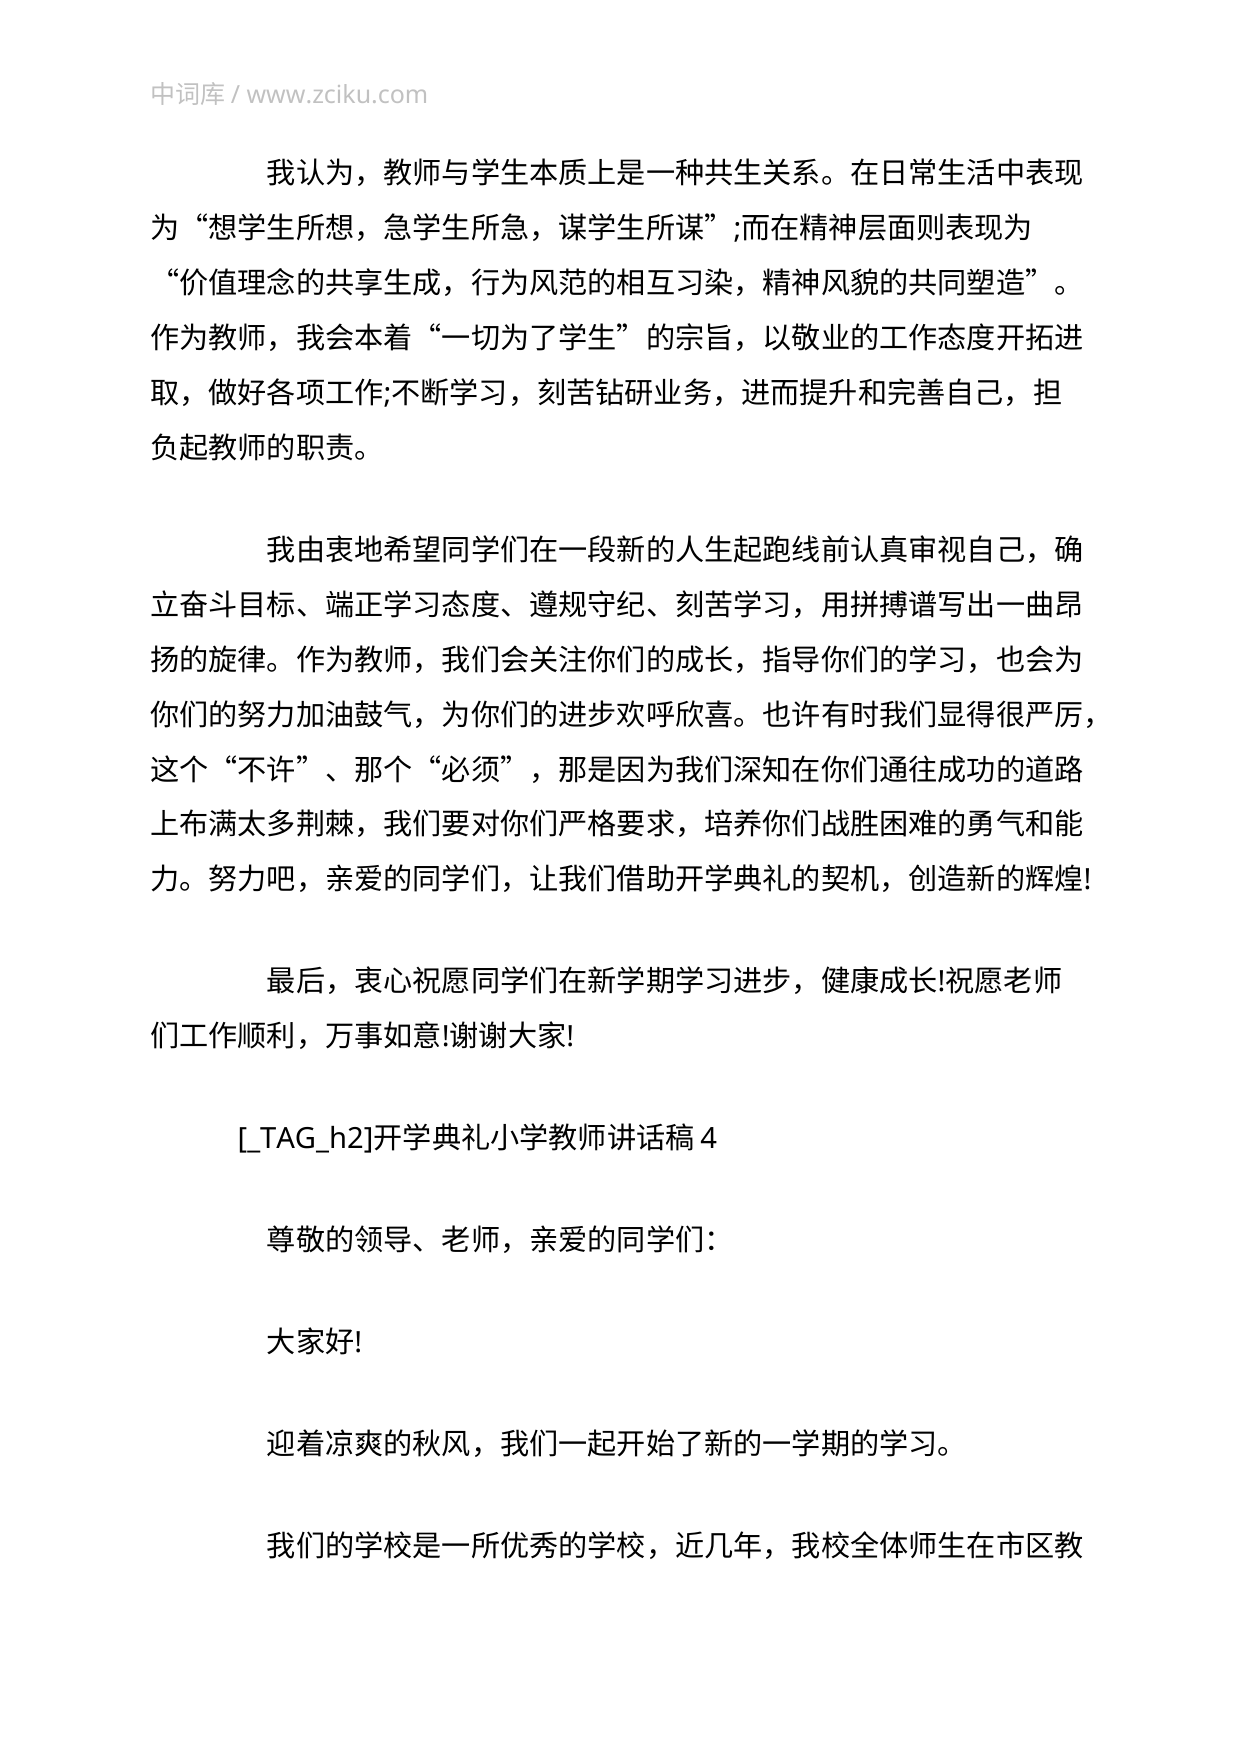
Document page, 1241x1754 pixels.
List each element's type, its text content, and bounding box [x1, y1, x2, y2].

text 最后，衷心祝愿同学们在新学期学习进步，健康成长!祝愿老师们工作顺利，万事如意!谢谢大家! [150, 958, 1090, 1055]
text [150, 1522, 1090, 1564]
text [_TAG_h2]开学典礼小学教师讲话稿4 [150, 1115, 1090, 1157]
text 我认为，教师与学生本质上是一种共生关系。在日常生活中表现为“想学生所想，急学生所急，谋学生所谋”;而在精神层面则表现为“价值理念的共享生成，行为风范的相互习染，精神风貌的共同塑造”。作为教师，我会本着“一切为了学生”的宗旨，以敬业的工作态度开拓进取，做好各项工作;不断学习，刻苦钻研业务，进而提升和完善自己，担负起教师的职责。 [150, 150, 1090, 467]
text 我由衷地希望同学们在一段新的人生起跑线前认真审视自己，确立奋斗目标、端正学习态度、遵规守纪、刻苦学习，用拼搏谱写出一曲昂扬的旋律。作为教师，我们会关注你们的成长，指导你们的学习，也会为你们的努力加油鼓气，为你们的进步欢呼欣喜。也许有时我们显得很严厉，这个“不许”、那个“必须”，那是因为我们深知在你们通往成功的道路上布满太多荆棘，我们要对你们严格要求，培养你们战胜困难的勇气和能力。努力吧，亲爱的同学们，让我们借助开学典礼的契机，创造新的辉煌! [150, 526, 1090, 898]
text 大家好! [150, 1318, 1090, 1361]
text 尊敬的领导、老师，亲爱的同学们： [150, 1217, 1090, 1259]
text 迎着凉爽的秋风，我们一起开始了新的一学期的学习。 [150, 1421, 1090, 1463]
